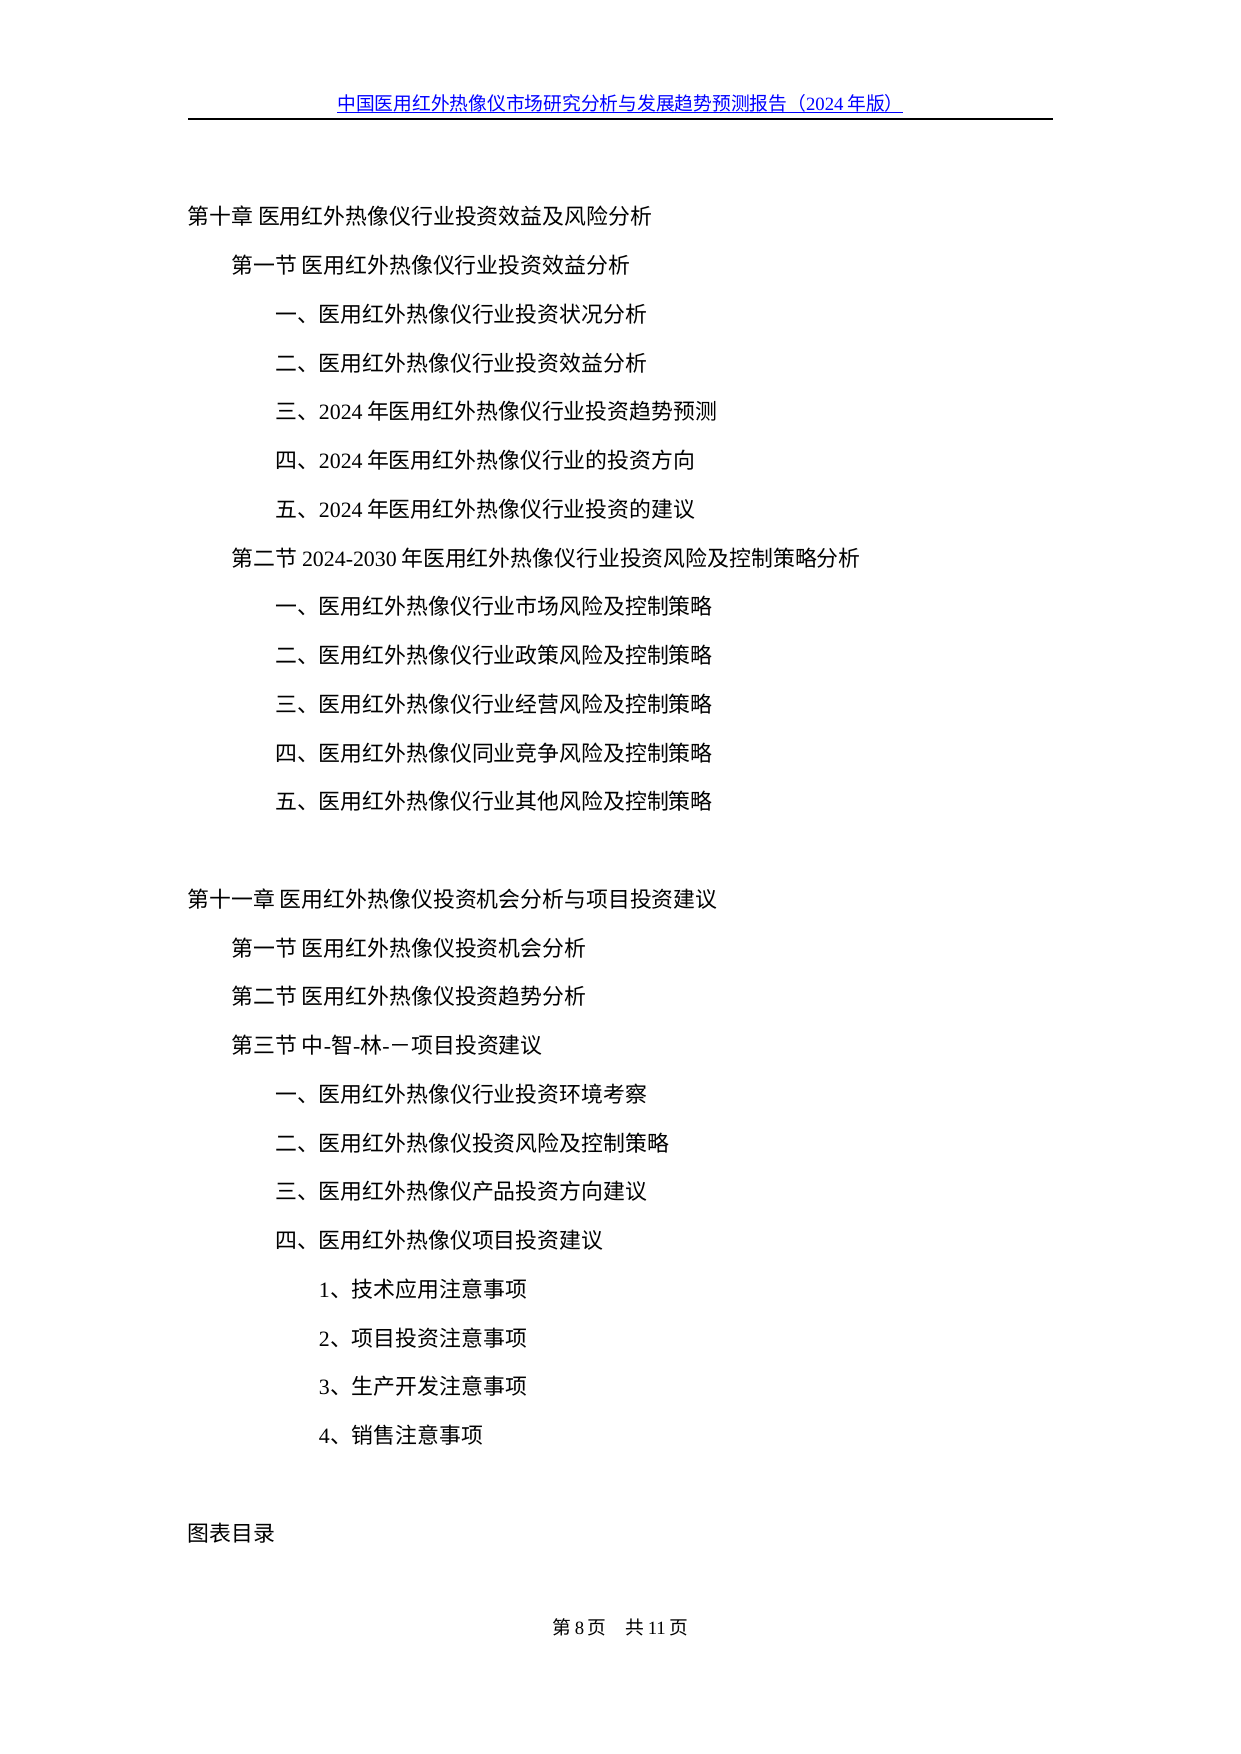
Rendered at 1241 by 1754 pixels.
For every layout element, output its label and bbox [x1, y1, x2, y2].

text [187, 150, 1053, 1548]
